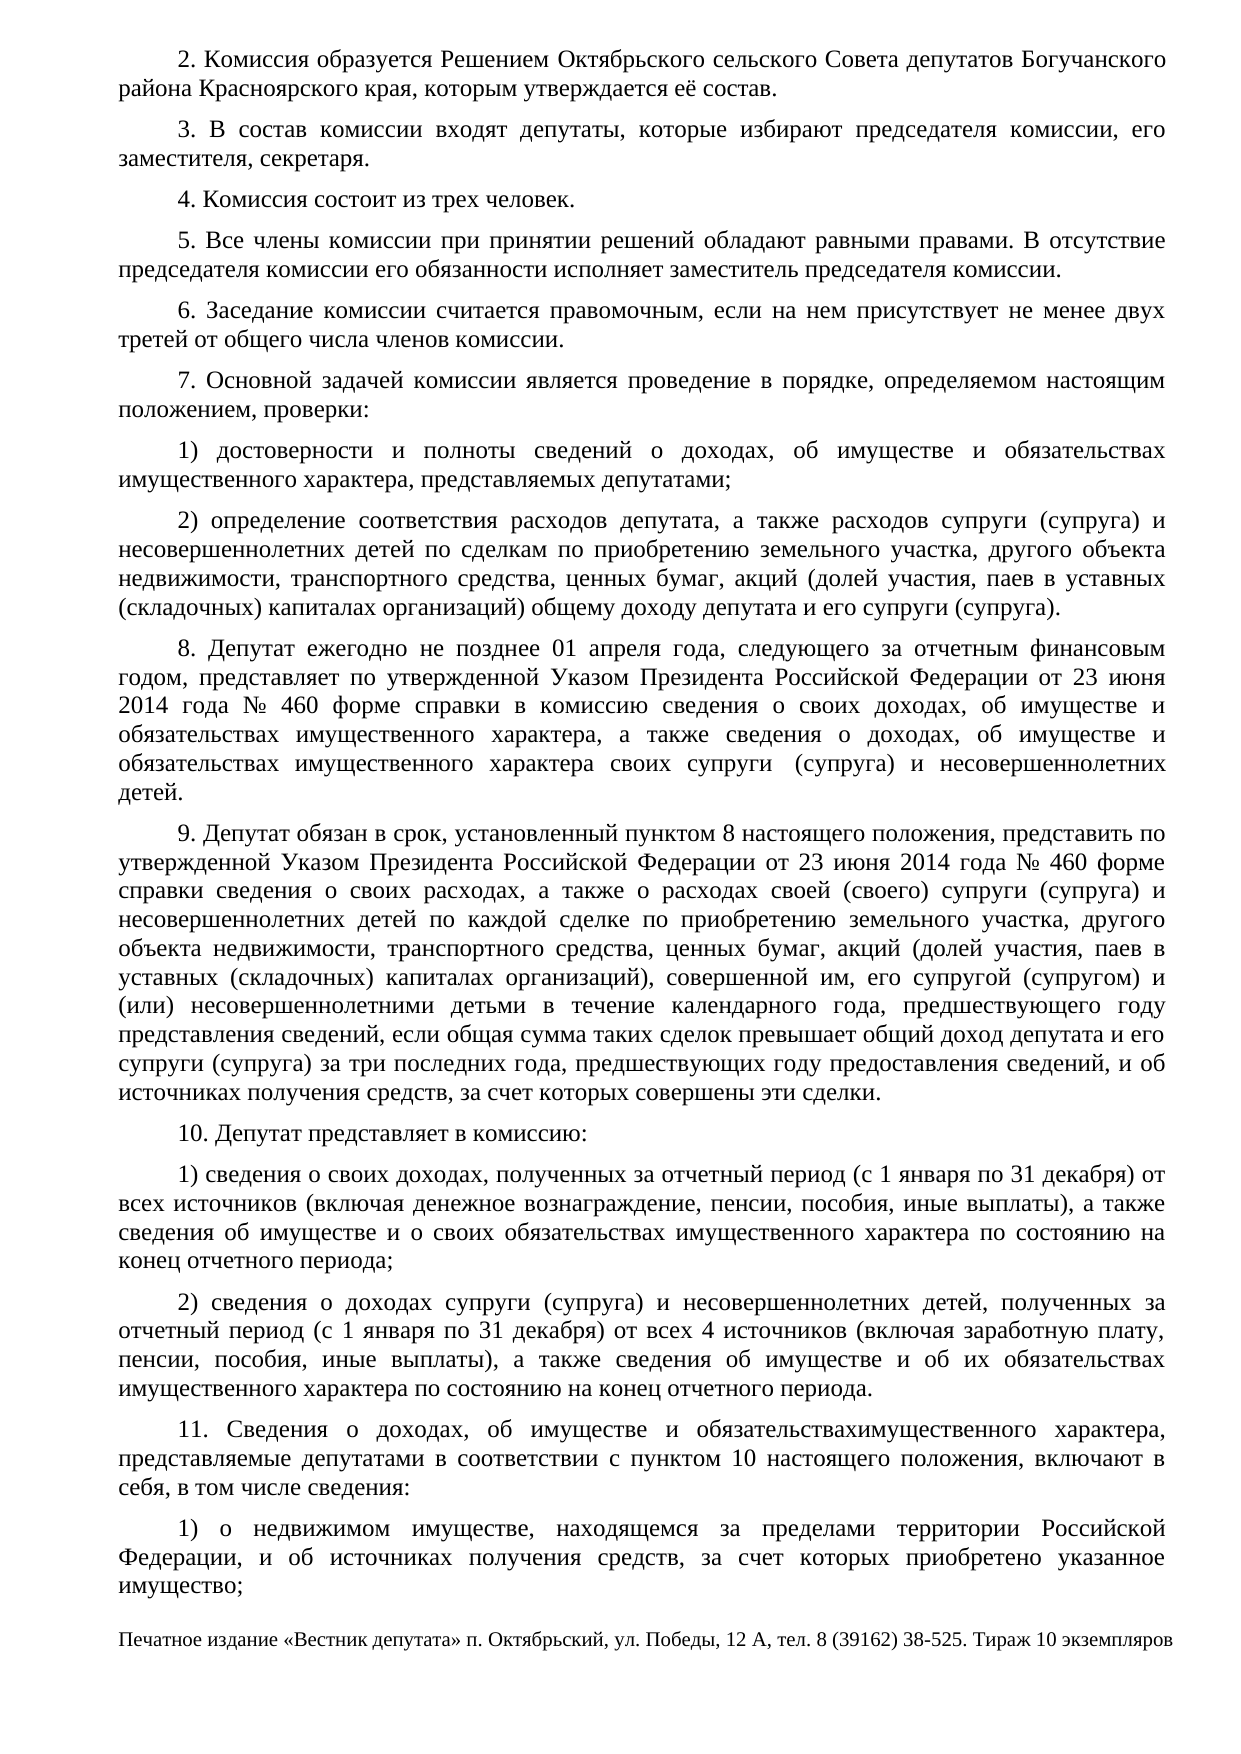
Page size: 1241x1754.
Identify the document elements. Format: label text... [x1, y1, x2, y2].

text 7. Основной задачей комиссии является проведение в порядке, определяемом настоящим положением, проверки: [118, 366, 1167, 423]
text 9. Депутат обязан в срок, установленный пунктом 8 настоящего положения, представить по утвержденной Указом Президента Российской Федерации от 23 июня 2014 года № 460 форме справки сведения о своих расходах, а также о расходах своей (своего) супруги (супруга) и несовершеннолетних детей по каждой сделке по приобретению земельного участка, другого объекта недвижимости, транспортного средства, ценных бумаг, акций (долей участия, паев в уставных (складочных) капиталах организаций), совершенной им, его супругой (супругом) и (или) несовершеннолетними детьми в течение календарного года, предшествующего году представления сведений, если общая сумма таких сделок превышает общий доход депутата и его супруги (супруга) за три последних года, предшествующих году предоставления сведений, и об источниках получения средств, за счет которых совершены эти сделки. [118, 818, 1167, 1106]
text 3. В состав комиссии входят депутаты, которые избирают председателя комиссии, его заместителя, секретаря. [118, 114, 1167, 172]
text 5. Все члены комиссии при принятии решений обладают равными правами. В отсутствие председателя комиссии его обязанности исполняет заместитель председателя комиссии. [118, 226, 1167, 283]
text 1) о недвижимом имуществе, находящемся за пределами территории Российской Федерации, и об источниках получения средств, за счет которых приобретено указанное имущество; [118, 1513, 1167, 1599]
text 10. Депутат представляет в комиссию: [118, 1118, 1167, 1147]
text 11. Сведения о доходах, об имуществе и обязательствахимущественного характера, представляемые депутатами в соответствии с пунктом 10 настоящего положения, включают в себя, в том числе сведения: [118, 1414, 1167, 1501]
text 2) определение соответствия расходов депутата, а также расходов супруги (супруга) и несовершеннолетних детей по сделкам по приобретению земельного участка, другого объекта недвижимости, транспортного средства, ценных бумаг, акций (долей участия, паев в уставных (складочных) капиталах организаций) общему доходу депутата и его супруги (супруга). [118, 506, 1167, 621]
text 2. Комиссия образуется Решением Октябрьского сельского Совета депутатов Богучанского района Красноярского края, которым утверждается её состав. [118, 44, 1167, 102]
text 1) сведения о своих доходах, полученных за отчетный период (с 1 января по 31 декабря) от всех источников (включая денежное вознаграждение, пенсии, пособия, иные выплаты), а также сведения об имуществе и о своих обязательствах имущественного характера по состоянию на конец отчетного периода; [118, 1159, 1167, 1274]
text 4. Комиссия состоит из трех человек. [118, 184, 1167, 213]
text 2) сведения о доходах супруги (супруга) и несовершеннолетних детей, полученных за отчетный период (с 1 января по 31 декабря) от всех 4 источников (включая заработную плату, пенсии, пособия, иные выплаты), а также сведения об имуществе и об их обязательствах имущественного характера по состоянию на конец отчетного периода. [118, 1287, 1167, 1402]
text 1) достоверности и полноты сведений о доходах, об имуществе и обязательствах имущественного характера, представляемых депутатами; [118, 436, 1167, 493]
text 6. Заседание комиссии считается правомочным, если на нем присутствует не менее двух третей от общего числа членов комиссии. [118, 296, 1167, 353]
text 8. Депутат ежегодно не позднее 01 апреля года, следующего за отчетным финансовым годом, представляет по утвержденной Указом Президента Российской Федерации от 23 июня 2014 года № 460 форме справки в комиссию сведения о своих доходах, об имуществе и обязательствах имущественного характера, а также сведения о доходах, об имуществе и обязательствах имущественного характера своих супруги (супруга) и несовершеннолетних детей. [118, 633, 1167, 806]
